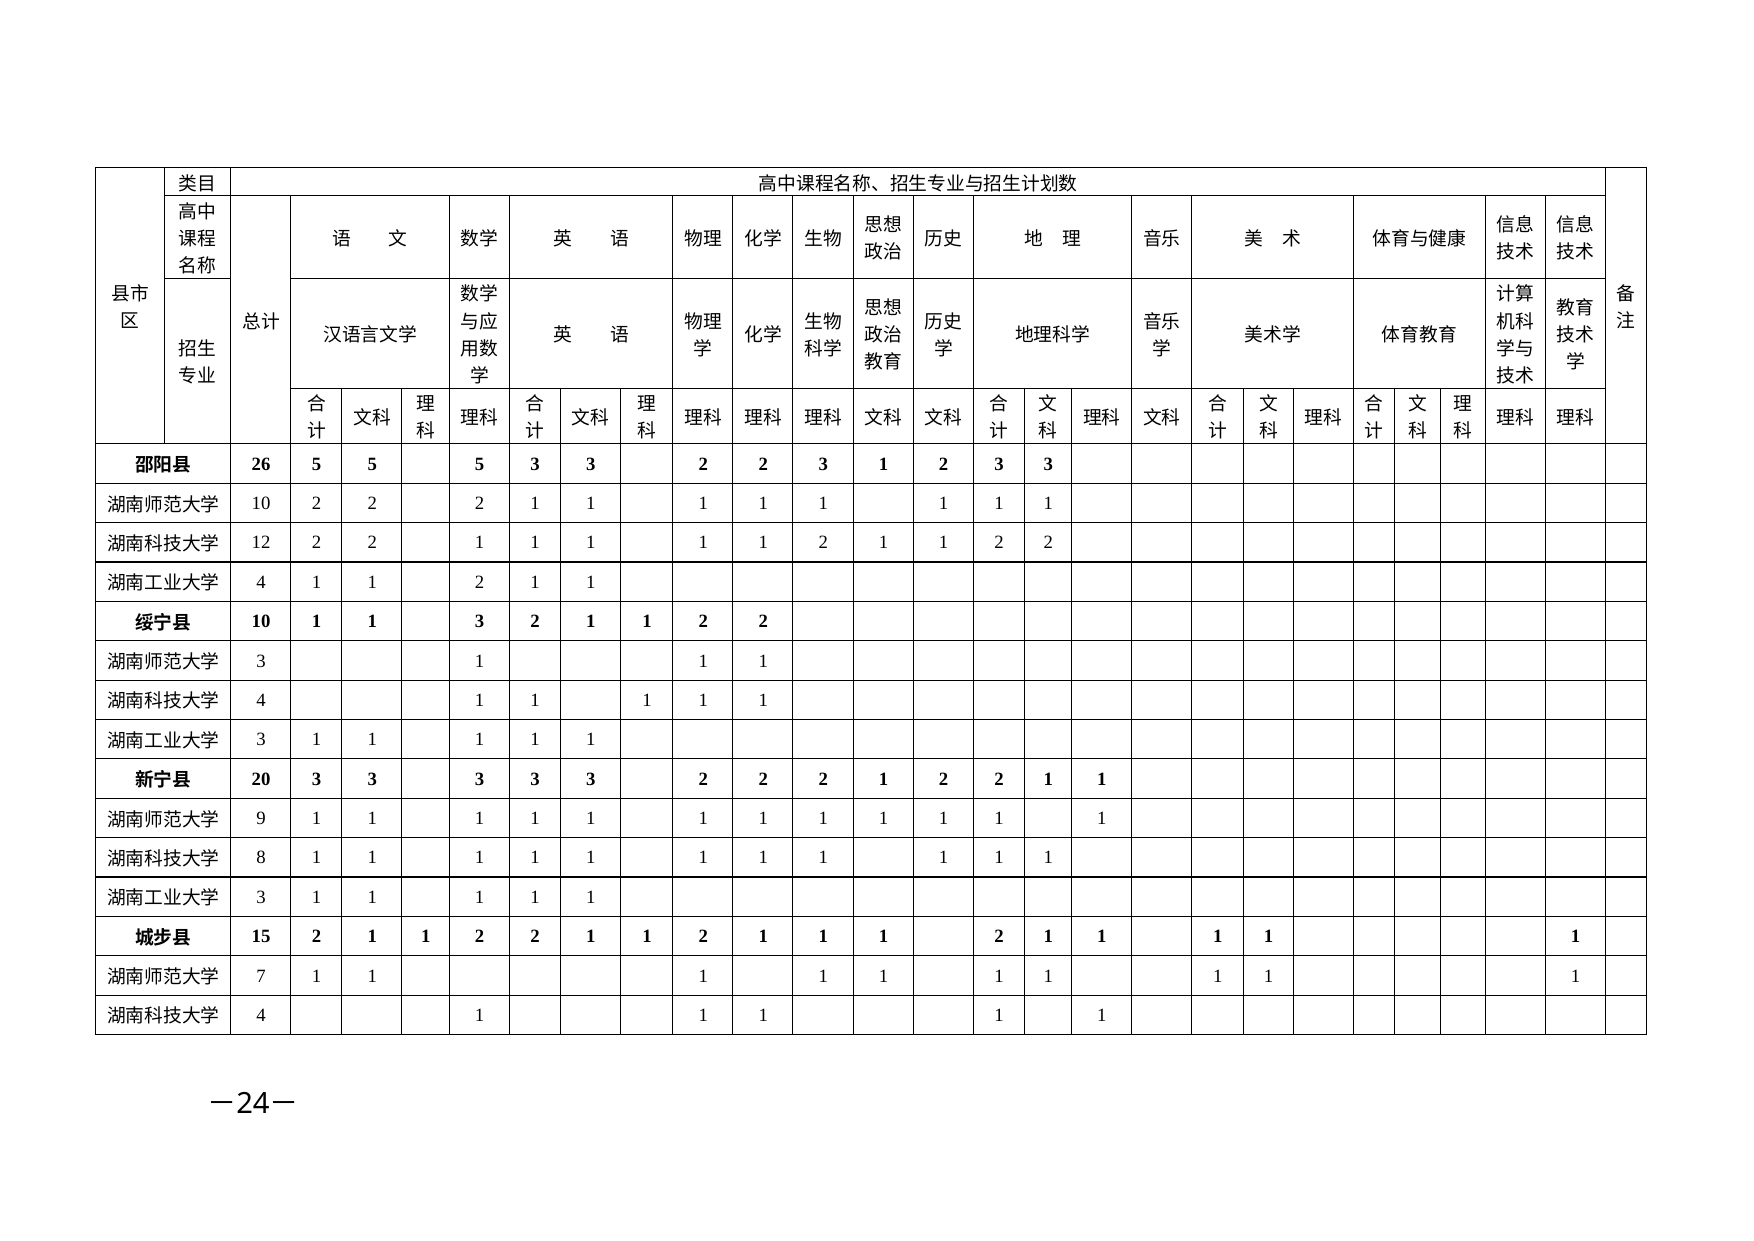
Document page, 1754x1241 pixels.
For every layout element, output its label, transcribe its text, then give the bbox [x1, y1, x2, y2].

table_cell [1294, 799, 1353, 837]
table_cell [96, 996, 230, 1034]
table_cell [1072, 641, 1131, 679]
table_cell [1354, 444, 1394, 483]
table_cell 合计 [291, 389, 341, 443]
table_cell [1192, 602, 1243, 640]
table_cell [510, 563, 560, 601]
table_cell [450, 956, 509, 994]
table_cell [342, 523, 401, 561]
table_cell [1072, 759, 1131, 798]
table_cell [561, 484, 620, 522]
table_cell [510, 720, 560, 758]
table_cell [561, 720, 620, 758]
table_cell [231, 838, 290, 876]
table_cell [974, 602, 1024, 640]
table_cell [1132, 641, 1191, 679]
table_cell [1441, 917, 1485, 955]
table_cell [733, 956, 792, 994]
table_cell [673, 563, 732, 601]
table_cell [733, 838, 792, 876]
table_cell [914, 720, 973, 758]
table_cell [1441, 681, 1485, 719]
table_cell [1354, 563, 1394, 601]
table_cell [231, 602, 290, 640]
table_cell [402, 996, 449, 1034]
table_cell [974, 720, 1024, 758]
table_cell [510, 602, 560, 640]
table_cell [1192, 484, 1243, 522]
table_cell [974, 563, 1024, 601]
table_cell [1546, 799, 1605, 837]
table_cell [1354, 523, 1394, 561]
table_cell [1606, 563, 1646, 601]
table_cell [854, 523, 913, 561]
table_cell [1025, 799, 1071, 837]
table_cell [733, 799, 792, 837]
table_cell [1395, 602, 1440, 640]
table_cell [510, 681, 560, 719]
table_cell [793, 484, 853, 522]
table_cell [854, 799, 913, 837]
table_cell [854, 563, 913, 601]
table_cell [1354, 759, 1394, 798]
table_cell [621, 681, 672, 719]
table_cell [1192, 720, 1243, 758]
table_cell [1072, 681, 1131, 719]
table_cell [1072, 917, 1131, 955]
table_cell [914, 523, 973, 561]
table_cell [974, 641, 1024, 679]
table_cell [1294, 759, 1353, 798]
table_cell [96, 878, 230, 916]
table_cell 体育与健康 [1354, 196, 1485, 278]
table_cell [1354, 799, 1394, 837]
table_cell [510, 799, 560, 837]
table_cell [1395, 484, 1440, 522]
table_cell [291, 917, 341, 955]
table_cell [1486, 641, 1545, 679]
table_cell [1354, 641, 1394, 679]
table_cell 文科 [1025, 389, 1071, 443]
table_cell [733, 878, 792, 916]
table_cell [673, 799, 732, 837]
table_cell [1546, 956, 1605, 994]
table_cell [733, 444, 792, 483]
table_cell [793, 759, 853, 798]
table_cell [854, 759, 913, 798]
table_cell 语 文 [291, 196, 449, 278]
table_cell 物理 [673, 196, 732, 278]
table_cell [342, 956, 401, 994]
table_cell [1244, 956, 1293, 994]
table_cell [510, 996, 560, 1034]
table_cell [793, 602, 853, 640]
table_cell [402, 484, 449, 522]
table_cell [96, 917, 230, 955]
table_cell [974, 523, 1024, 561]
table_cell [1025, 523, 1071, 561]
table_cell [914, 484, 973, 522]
table_cell 教育技术学 [1546, 279, 1605, 388]
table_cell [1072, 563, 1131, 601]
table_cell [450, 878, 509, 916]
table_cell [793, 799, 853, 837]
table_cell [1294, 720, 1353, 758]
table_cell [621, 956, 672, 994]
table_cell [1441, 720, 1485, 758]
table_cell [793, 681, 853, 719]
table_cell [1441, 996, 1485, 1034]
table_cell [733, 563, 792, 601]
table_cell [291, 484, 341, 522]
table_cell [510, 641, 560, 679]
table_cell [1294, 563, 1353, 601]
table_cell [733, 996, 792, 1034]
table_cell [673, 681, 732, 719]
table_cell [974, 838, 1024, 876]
table_cell 理科 [1072, 389, 1131, 443]
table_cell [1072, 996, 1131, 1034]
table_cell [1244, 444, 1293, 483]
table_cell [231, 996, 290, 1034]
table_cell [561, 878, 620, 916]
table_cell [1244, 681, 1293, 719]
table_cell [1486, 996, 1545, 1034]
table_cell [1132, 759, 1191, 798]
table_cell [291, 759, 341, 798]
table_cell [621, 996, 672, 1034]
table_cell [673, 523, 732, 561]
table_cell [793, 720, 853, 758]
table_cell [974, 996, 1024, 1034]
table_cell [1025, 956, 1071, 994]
table_cell 文科 [1132, 389, 1191, 443]
table_cell 思想政治教育 [854, 279, 913, 388]
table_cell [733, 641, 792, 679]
table_cell 高中课程名称 [165, 196, 230, 278]
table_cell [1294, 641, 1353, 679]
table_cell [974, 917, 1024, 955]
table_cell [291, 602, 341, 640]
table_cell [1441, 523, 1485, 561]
table_header 高中课程名称、招生专业与招生计划数 [231, 168, 1605, 195]
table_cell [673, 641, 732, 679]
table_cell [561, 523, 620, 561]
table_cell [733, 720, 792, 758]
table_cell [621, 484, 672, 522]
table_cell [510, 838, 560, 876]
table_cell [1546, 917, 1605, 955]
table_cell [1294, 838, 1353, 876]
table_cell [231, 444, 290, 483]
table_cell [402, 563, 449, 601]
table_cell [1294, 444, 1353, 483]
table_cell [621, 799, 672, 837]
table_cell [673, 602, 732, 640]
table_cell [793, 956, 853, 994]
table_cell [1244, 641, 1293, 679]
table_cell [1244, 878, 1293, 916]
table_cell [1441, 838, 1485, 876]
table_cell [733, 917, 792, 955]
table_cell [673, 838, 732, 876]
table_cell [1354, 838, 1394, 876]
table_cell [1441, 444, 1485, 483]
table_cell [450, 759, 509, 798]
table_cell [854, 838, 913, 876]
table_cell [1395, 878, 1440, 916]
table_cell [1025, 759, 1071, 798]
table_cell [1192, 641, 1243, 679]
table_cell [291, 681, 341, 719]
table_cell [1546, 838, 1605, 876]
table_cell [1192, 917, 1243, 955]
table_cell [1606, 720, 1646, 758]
table_cell 总计 [231, 196, 290, 443]
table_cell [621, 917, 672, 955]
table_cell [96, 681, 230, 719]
table_cell 理科 [793, 389, 853, 443]
table_cell 理科 [621, 389, 672, 443]
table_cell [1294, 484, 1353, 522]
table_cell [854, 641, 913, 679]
table_cell 文科 [1244, 389, 1293, 443]
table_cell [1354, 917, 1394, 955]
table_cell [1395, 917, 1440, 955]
table_cell 合计 [1192, 389, 1243, 443]
table_cell 历史学 [914, 279, 973, 388]
table_cell 文科 [914, 389, 973, 443]
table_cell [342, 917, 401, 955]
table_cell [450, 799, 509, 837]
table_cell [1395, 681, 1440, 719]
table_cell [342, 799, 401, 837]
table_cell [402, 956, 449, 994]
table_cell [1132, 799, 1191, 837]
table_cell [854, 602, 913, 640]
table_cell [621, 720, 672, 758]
table_cell 音乐学 [1132, 279, 1191, 388]
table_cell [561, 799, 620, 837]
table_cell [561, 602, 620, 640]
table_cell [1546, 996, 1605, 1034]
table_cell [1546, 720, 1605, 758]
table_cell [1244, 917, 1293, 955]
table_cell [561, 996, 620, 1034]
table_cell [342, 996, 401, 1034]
table_cell 汉语言文学 [291, 279, 449, 388]
table_cell 信息技术 [1486, 196, 1545, 278]
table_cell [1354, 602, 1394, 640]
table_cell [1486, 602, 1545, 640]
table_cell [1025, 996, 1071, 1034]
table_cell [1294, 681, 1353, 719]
table_cell 文科 [854, 389, 913, 443]
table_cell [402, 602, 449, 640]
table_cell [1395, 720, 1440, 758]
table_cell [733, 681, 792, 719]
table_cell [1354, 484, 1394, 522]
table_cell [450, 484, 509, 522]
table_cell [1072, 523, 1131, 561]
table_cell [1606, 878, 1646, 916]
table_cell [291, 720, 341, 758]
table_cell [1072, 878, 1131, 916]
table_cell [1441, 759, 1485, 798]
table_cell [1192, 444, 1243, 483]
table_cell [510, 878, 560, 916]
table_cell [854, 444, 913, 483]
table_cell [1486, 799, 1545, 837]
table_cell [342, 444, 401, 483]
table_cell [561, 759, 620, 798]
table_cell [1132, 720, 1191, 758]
table_header 类目 [165, 168, 230, 195]
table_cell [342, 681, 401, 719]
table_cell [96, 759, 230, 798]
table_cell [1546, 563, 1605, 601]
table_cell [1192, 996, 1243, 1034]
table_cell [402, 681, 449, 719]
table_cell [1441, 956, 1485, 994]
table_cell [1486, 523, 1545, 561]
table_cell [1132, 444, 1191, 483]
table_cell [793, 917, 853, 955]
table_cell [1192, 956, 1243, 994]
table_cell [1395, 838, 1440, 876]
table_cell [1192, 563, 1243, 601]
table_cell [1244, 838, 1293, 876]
table_cell 理科 [1441, 389, 1485, 443]
table_cell 化学 [733, 196, 792, 278]
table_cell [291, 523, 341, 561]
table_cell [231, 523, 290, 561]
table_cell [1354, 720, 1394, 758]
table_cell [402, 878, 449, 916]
table_cell 理科 [402, 389, 449, 443]
table_cell 理科 [450, 389, 509, 443]
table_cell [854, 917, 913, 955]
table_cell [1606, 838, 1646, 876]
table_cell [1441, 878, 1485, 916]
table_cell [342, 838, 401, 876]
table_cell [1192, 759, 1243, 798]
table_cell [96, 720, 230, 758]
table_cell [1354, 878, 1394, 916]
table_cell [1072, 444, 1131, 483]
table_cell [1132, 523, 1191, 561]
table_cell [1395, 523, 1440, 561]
table_header 备注 [1606, 168, 1646, 443]
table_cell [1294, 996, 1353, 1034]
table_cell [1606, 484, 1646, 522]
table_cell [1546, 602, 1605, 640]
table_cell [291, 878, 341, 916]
table_cell 化学 [733, 279, 792, 388]
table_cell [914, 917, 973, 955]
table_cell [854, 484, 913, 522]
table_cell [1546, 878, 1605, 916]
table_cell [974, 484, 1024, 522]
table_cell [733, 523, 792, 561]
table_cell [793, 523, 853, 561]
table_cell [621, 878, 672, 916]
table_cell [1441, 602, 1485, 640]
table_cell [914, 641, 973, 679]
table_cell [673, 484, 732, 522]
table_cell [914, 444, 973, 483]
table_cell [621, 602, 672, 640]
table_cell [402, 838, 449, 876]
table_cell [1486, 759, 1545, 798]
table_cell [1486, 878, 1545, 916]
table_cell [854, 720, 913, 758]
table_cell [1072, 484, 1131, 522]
table_cell 理科 [1294, 389, 1353, 443]
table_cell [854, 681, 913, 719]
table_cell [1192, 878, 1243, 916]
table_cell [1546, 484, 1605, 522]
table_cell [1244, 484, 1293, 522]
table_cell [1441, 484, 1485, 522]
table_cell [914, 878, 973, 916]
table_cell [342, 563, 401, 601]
table_cell 合计 [974, 389, 1024, 443]
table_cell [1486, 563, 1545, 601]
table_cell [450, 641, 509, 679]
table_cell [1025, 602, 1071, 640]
table_cell 文科 [561, 389, 620, 443]
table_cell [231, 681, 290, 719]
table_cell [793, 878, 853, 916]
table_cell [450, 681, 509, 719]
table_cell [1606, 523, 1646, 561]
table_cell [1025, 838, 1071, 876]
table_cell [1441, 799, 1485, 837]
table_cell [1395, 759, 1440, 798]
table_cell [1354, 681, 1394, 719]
table_cell 英 语 [510, 196, 672, 278]
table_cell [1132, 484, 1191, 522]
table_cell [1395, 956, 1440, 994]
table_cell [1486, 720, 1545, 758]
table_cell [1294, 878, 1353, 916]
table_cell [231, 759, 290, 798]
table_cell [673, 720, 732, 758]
table_cell 思想政治 [854, 196, 913, 278]
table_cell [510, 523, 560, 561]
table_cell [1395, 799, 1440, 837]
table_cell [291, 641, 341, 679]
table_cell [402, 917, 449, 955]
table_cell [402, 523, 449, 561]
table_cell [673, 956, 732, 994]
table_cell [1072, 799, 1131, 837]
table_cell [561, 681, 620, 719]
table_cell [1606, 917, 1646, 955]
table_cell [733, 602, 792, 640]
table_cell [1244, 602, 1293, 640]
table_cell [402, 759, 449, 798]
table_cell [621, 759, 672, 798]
table_cell 合计 [1354, 389, 1394, 443]
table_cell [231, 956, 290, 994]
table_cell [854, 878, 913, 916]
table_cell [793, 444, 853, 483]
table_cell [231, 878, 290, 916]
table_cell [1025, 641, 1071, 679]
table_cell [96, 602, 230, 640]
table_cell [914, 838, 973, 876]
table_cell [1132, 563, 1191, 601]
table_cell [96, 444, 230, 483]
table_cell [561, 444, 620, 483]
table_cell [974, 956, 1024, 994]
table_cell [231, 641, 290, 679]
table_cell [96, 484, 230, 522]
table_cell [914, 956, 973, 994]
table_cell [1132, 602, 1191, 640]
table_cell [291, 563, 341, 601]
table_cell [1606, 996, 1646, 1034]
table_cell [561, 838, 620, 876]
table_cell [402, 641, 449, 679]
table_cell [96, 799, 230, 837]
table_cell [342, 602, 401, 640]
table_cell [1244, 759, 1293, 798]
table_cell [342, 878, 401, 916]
table_cell 理科 [673, 389, 732, 443]
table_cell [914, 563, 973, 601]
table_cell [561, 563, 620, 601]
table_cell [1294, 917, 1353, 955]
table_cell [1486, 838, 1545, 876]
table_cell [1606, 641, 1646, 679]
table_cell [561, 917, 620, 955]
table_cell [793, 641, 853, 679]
table_cell 计算机科学与技术 [1486, 279, 1545, 388]
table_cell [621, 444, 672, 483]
table_cell 音乐 [1132, 196, 1191, 278]
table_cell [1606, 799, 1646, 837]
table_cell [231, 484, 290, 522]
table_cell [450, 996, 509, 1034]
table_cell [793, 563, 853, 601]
table_cell 合计 [510, 389, 560, 443]
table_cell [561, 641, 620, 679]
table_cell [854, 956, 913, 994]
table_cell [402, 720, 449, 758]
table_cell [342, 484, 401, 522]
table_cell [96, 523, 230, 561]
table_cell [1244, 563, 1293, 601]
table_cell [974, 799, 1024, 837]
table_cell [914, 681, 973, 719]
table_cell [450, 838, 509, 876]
table_cell 生物科学 [793, 279, 853, 388]
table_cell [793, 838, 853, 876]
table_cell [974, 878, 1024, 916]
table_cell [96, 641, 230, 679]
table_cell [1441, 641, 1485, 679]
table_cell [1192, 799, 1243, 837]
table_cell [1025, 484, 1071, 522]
table_cell 理科 [1486, 389, 1545, 443]
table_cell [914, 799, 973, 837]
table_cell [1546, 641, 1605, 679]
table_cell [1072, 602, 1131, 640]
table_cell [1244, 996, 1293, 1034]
table_cell 体育教育 [1354, 279, 1485, 388]
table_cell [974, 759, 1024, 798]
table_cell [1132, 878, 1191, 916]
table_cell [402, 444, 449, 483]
table_cell 数学与应用数学 [450, 279, 509, 388]
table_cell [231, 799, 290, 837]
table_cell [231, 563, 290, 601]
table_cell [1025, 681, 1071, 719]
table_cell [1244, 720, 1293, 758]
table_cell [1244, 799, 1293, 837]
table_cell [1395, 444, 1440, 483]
table_cell 地 理 [974, 196, 1131, 278]
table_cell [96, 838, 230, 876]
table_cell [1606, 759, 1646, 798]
table_cell 英 语 [510, 279, 672, 388]
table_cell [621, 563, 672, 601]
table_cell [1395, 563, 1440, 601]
table_cell 文科 [342, 389, 401, 443]
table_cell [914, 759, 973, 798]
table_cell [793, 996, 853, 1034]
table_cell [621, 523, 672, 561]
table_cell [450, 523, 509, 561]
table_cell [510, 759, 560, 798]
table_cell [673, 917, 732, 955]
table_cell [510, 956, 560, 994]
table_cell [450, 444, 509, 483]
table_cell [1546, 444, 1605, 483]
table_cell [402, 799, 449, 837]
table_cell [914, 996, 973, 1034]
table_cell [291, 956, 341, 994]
table_cell 数学 [450, 196, 509, 278]
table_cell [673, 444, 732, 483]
table_cell 物理学 [673, 279, 732, 388]
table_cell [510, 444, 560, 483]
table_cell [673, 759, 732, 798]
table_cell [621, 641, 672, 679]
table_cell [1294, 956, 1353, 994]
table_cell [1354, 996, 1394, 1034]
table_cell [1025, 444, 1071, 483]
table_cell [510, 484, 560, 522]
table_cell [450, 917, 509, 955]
table_cell 生物 [793, 196, 853, 278]
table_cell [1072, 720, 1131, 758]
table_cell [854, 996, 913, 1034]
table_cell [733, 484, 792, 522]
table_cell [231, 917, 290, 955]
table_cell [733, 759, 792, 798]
table_cell 理科 [1546, 389, 1605, 443]
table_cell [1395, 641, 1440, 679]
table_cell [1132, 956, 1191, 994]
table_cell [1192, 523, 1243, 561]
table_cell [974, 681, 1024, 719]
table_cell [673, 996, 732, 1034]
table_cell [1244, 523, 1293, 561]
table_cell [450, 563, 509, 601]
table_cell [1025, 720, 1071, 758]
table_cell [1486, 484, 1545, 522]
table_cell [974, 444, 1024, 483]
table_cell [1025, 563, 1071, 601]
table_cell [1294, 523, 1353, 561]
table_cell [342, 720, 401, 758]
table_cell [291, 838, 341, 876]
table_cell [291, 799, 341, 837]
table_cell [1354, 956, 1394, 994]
table_cell 信息技术 [1546, 196, 1605, 278]
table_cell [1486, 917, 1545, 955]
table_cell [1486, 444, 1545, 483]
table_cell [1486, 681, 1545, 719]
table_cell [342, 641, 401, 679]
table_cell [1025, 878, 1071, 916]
table_cell 地理科学 [974, 279, 1131, 388]
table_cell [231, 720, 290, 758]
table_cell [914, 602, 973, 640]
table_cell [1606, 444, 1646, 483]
table_cell 招生专业 [165, 279, 230, 443]
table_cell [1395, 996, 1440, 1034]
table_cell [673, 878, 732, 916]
table_cell 美 术 [1192, 196, 1353, 278]
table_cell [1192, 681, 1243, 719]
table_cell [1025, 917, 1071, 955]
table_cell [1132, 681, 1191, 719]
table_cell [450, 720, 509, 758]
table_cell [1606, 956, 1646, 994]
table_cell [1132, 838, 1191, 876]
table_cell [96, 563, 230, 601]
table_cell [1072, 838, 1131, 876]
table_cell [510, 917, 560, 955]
table_cell 文科 [1395, 389, 1440, 443]
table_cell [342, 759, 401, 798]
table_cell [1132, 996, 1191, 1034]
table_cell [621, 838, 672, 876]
table_cell 理科 [733, 389, 792, 443]
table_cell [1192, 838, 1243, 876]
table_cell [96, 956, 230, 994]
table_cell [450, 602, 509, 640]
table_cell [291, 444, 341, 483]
table_cell 历史 [914, 196, 973, 278]
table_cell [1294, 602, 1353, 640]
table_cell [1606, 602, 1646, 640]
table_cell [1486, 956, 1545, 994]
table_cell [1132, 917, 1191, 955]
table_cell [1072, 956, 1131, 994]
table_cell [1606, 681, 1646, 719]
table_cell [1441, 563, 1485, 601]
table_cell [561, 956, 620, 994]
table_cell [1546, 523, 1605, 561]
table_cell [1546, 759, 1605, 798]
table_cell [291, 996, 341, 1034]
table_header 县市区 [96, 168, 164, 443]
table_cell 美术学 [1192, 279, 1353, 388]
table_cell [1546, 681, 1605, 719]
